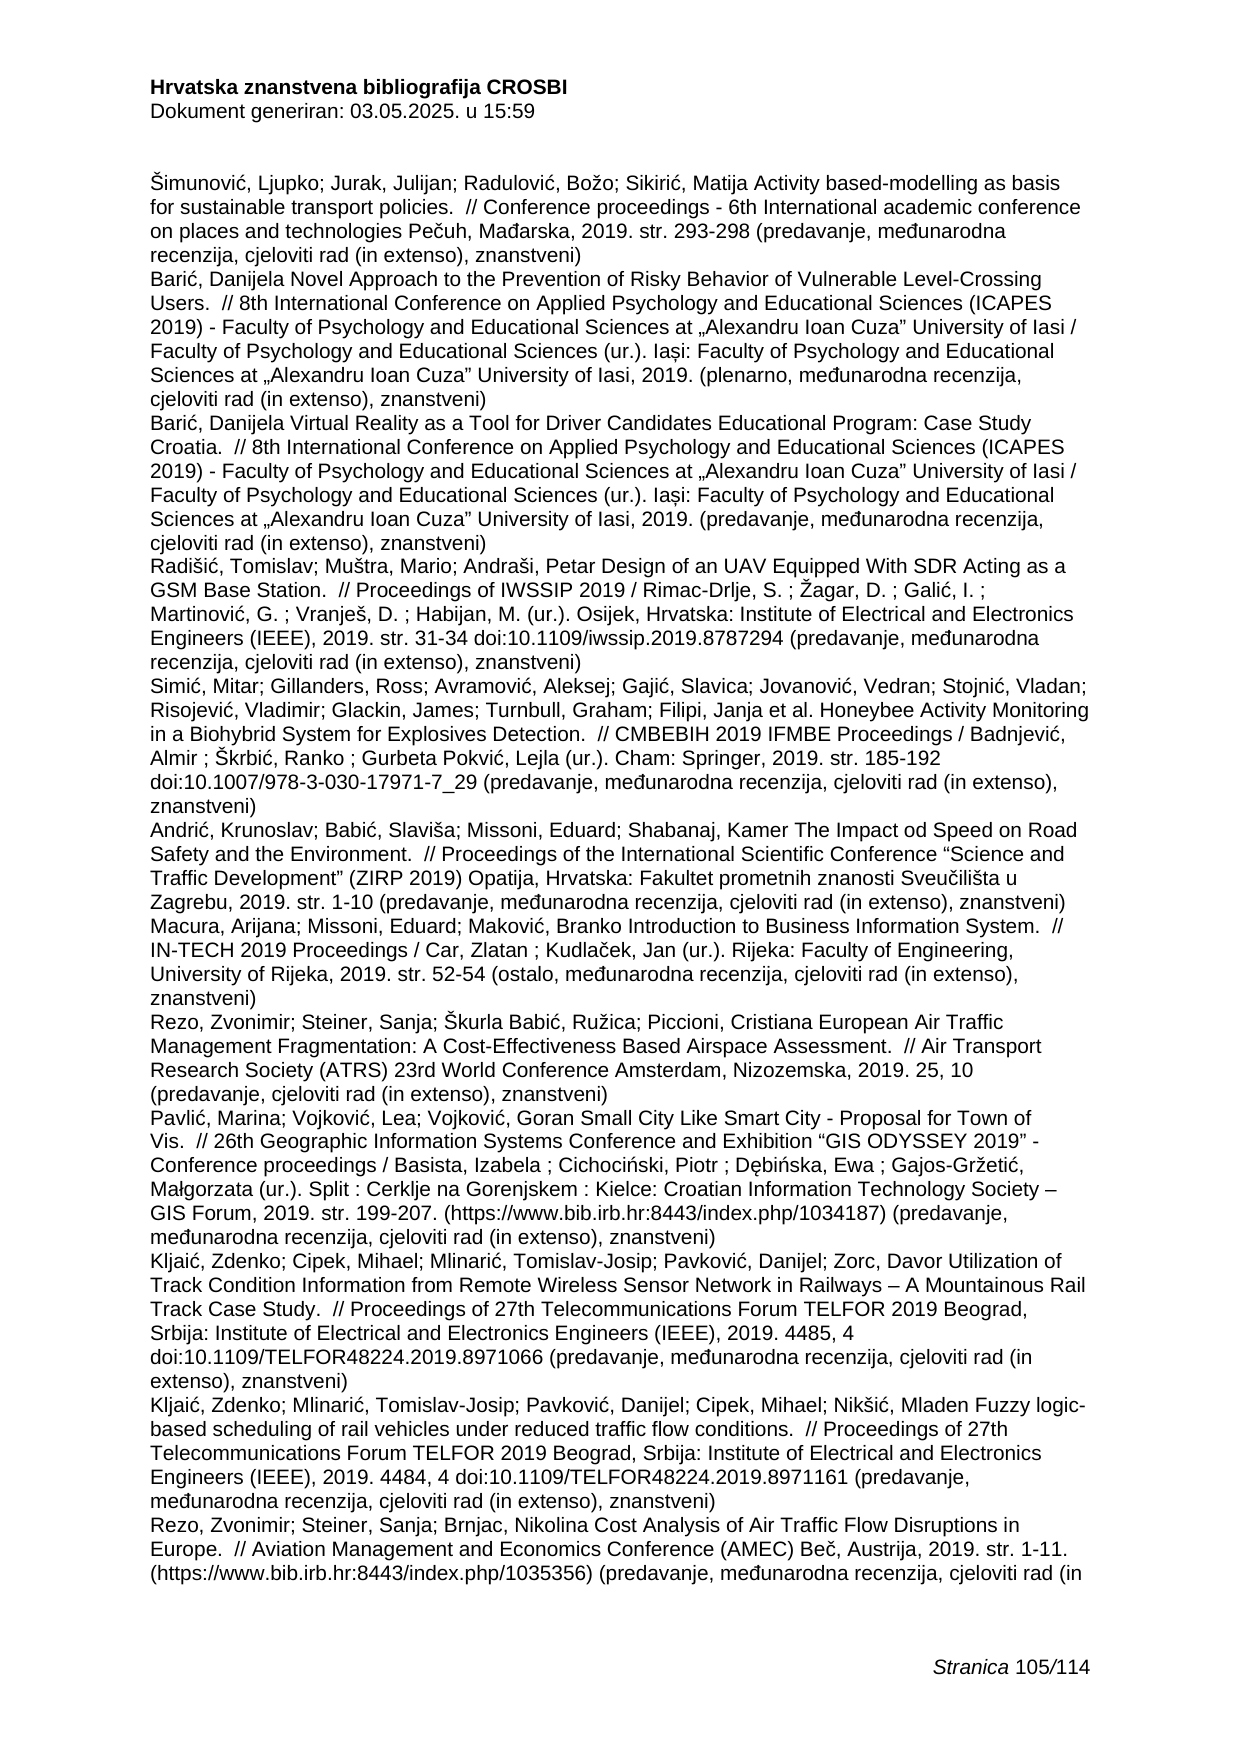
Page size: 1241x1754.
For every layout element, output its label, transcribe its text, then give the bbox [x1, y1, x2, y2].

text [150, 1513, 1090, 1584]
text Barić, Danijela [150, 411, 1090, 554]
text Andrić, Krunoslav; Babić, Slaviša; Missoni, Eduard; Shabanaj, Kamer [150, 818, 1090, 914]
text Macura, Arijana; Missoni, Eduard; Maković, Branko [150, 914, 1090, 1009]
text Pavlić, Marina; Vojković, Lea; Vojković, Goran [150, 1105, 1090, 1249]
text Kljaić, Zdenko; Mlinarić, Tomislav-Josip; Pavković, Danijel; Cipek, Mihael; Nikšić, Mladen [150, 1393, 1090, 1513]
text Barić, Danijela [150, 267, 1090, 411]
text Rezo, Zvonimir; Steiner, Sanja; Škurla Babić, Ružica; Piccioni, Cristiana [150, 1009, 1090, 1105]
text Šimunović, Ljupko; Jurak, Julijan; Radulović, Božo; Sikirić, Matija [150, 171, 1090, 267]
text Radišić, Tomislav; Muštra, Mario; Andraši, Petar [150, 554, 1090, 674]
text Simić, Mitar; Gillanders, Ross; Avramović, Aleksej; Gajić, Slavica; Jovanović, Vedran; Stojnić, Vladan; Risojević, Vladimir; Glackin, James; Turnbull, Graham; Filipi, Janja et al. [150, 674, 1090, 818]
text Kljaić, Zdenko; Cipek, Mihael; Mlinarić, Tomislav-Josip; Pavković, Danijel; Zorc, Davor [150, 1249, 1090, 1393]
